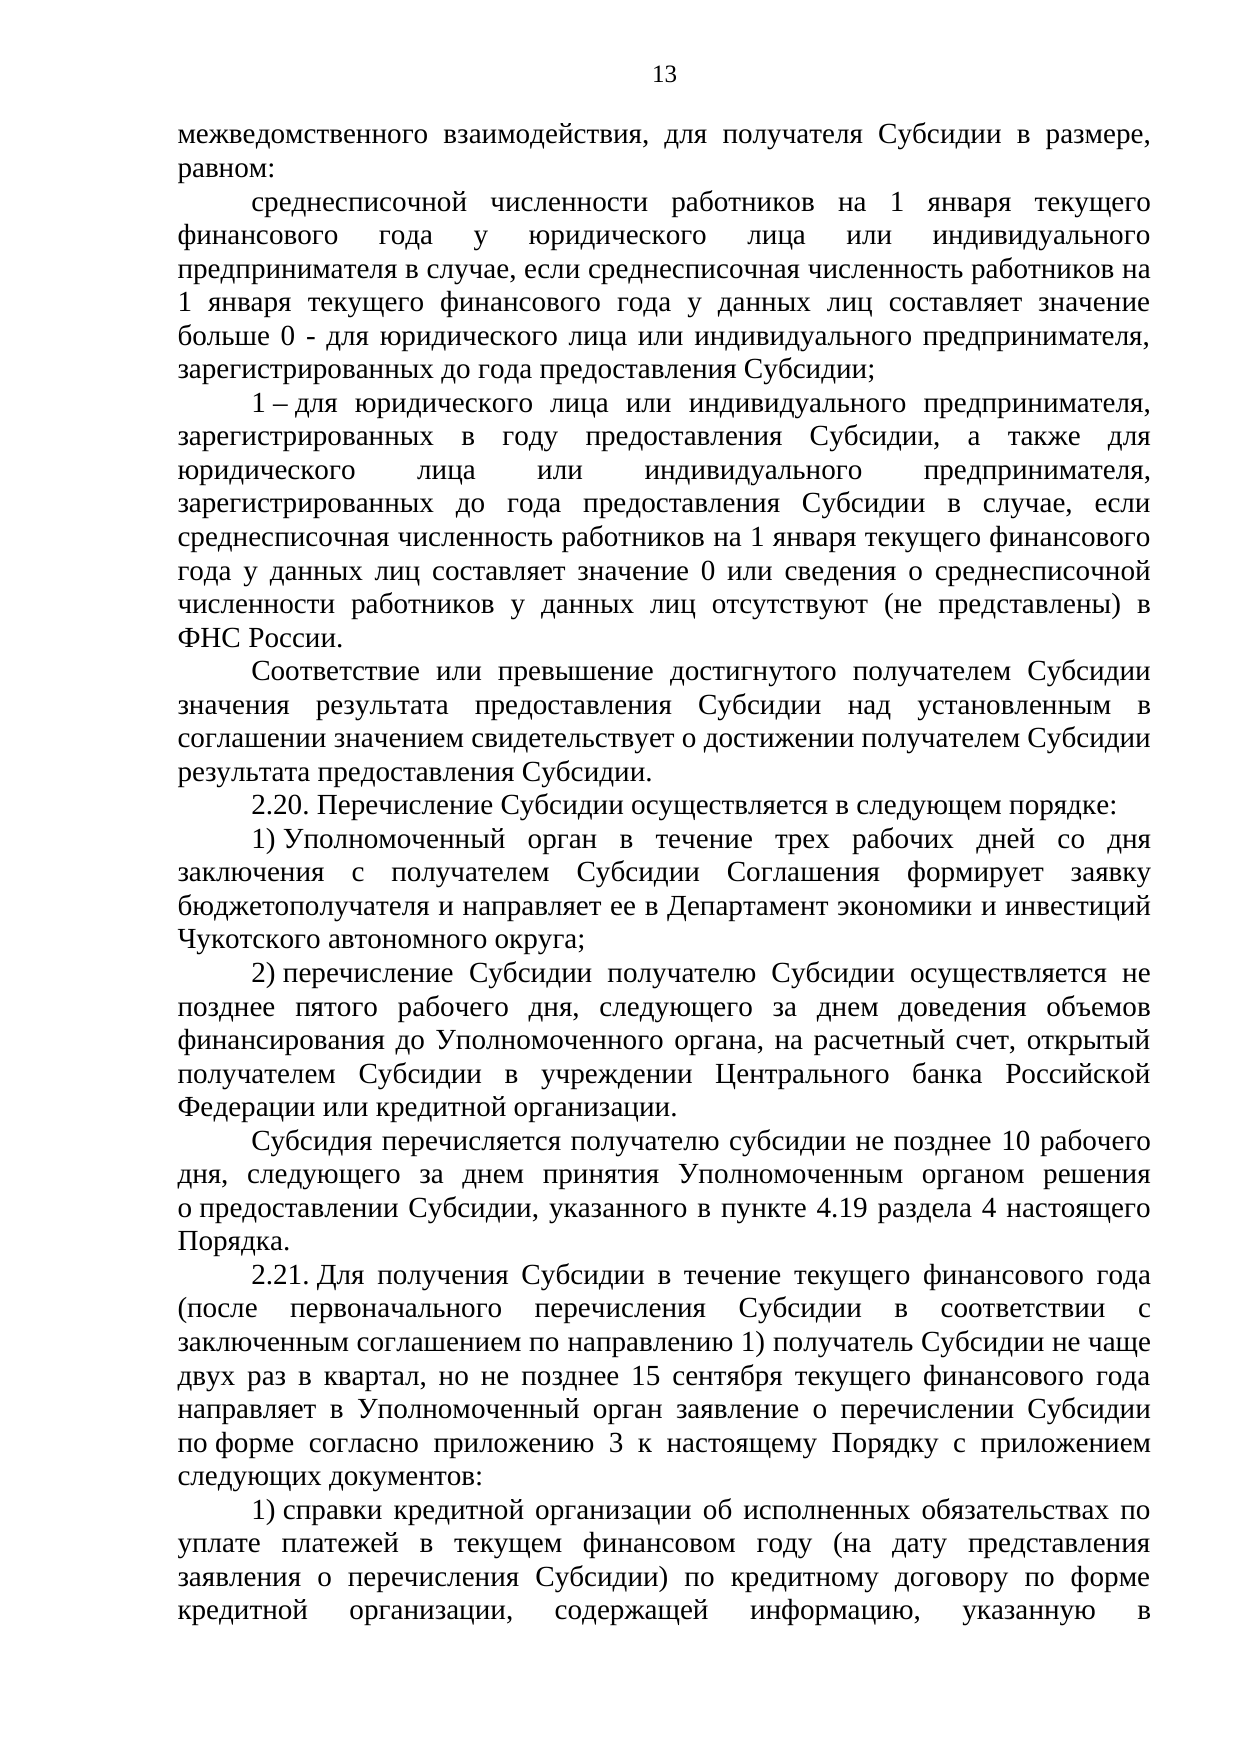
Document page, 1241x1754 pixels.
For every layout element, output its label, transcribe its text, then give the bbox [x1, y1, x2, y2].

text среднесписочной численности работников на 1 января текущего финансового года у юридического лица или индивидуального предпринимателя в случае, если среднесписочная численность работников на 1 января текущего финансового года у данных лиц составляет значение больше 0 - для юридического лица или индивидуального предпринимателя, зарегистрированных до года предоставления Субсидии; [177, 184, 1152, 385]
text 1 – для юридического лица или индивидуального предпринимателя, зарегистрированных в году предоставления Субсидии, а также для юридического лица или индивидуального предпринимателя, зарегистрированных до года предоставления Субсидии в случае, если среднесписочная численность работников на 1 января текущего финансового года у данных лиц составляет значение 0 или сведения о среднесписочной численности работников у данных лиц отсутствуют (не представлены) в ФНС России. [177, 385, 1152, 653]
text 2.21. Для получения Субсидии в течение текущего финансового года (после первоначального перечисления Субсидии в соответствии с заключенным соглашением по направлению 1) получатель Субсидии не чаще двух раз в квартал, но не позднее 15 сентября текущего финансового года направляет в Уполномоченный орган заявление о перечислении Субсидии по форме согласно приложению 3 к настоящему Порядку с приложением следующих документов: [177, 1257, 1152, 1492]
text Соответствие или превышение достигнутого получателем Субсидии значения результата предоставления Субсидии над установленным в соглашении значением свидетельствует о достижении получателем Субсидии результата предоставления Субсидии. [177, 653, 1152, 787]
text 2.20. Перечисление Субсидии осуществляется в следующем порядке: [177, 787, 1152, 821]
text 1) Уполномоченный орган в течение трех рабочих дней со дня заключения с получателем Субсидии Соглашения формирует заявку бюджетополучателя и направляет ее в Департамент экономики и инвестиций Чукотского автономного округа; [177, 821, 1152, 955]
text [177, 1492, 1152, 1626]
text Субсидия перечисляется получателю субсидии не позднее 10 рабочего дня, следующего за днем принятия Уполномоченным органом решения о предоставлении Субсидии, указанного в пункте 4.19 раздела 4 настоящего Порядка. [177, 1123, 1152, 1257]
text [177, 117, 1152, 184]
text 2) перечисление Субсидии получателю Субсидии осуществляется не позднее пятого рабочего дня, следующего за днем доведения объемов финансирования до Уполномоченного органа, на расчетный счет, открытый получателем Субсидии в учреждении Центрального банка Российской Федерации или кредитной организации. [177, 955, 1152, 1123]
